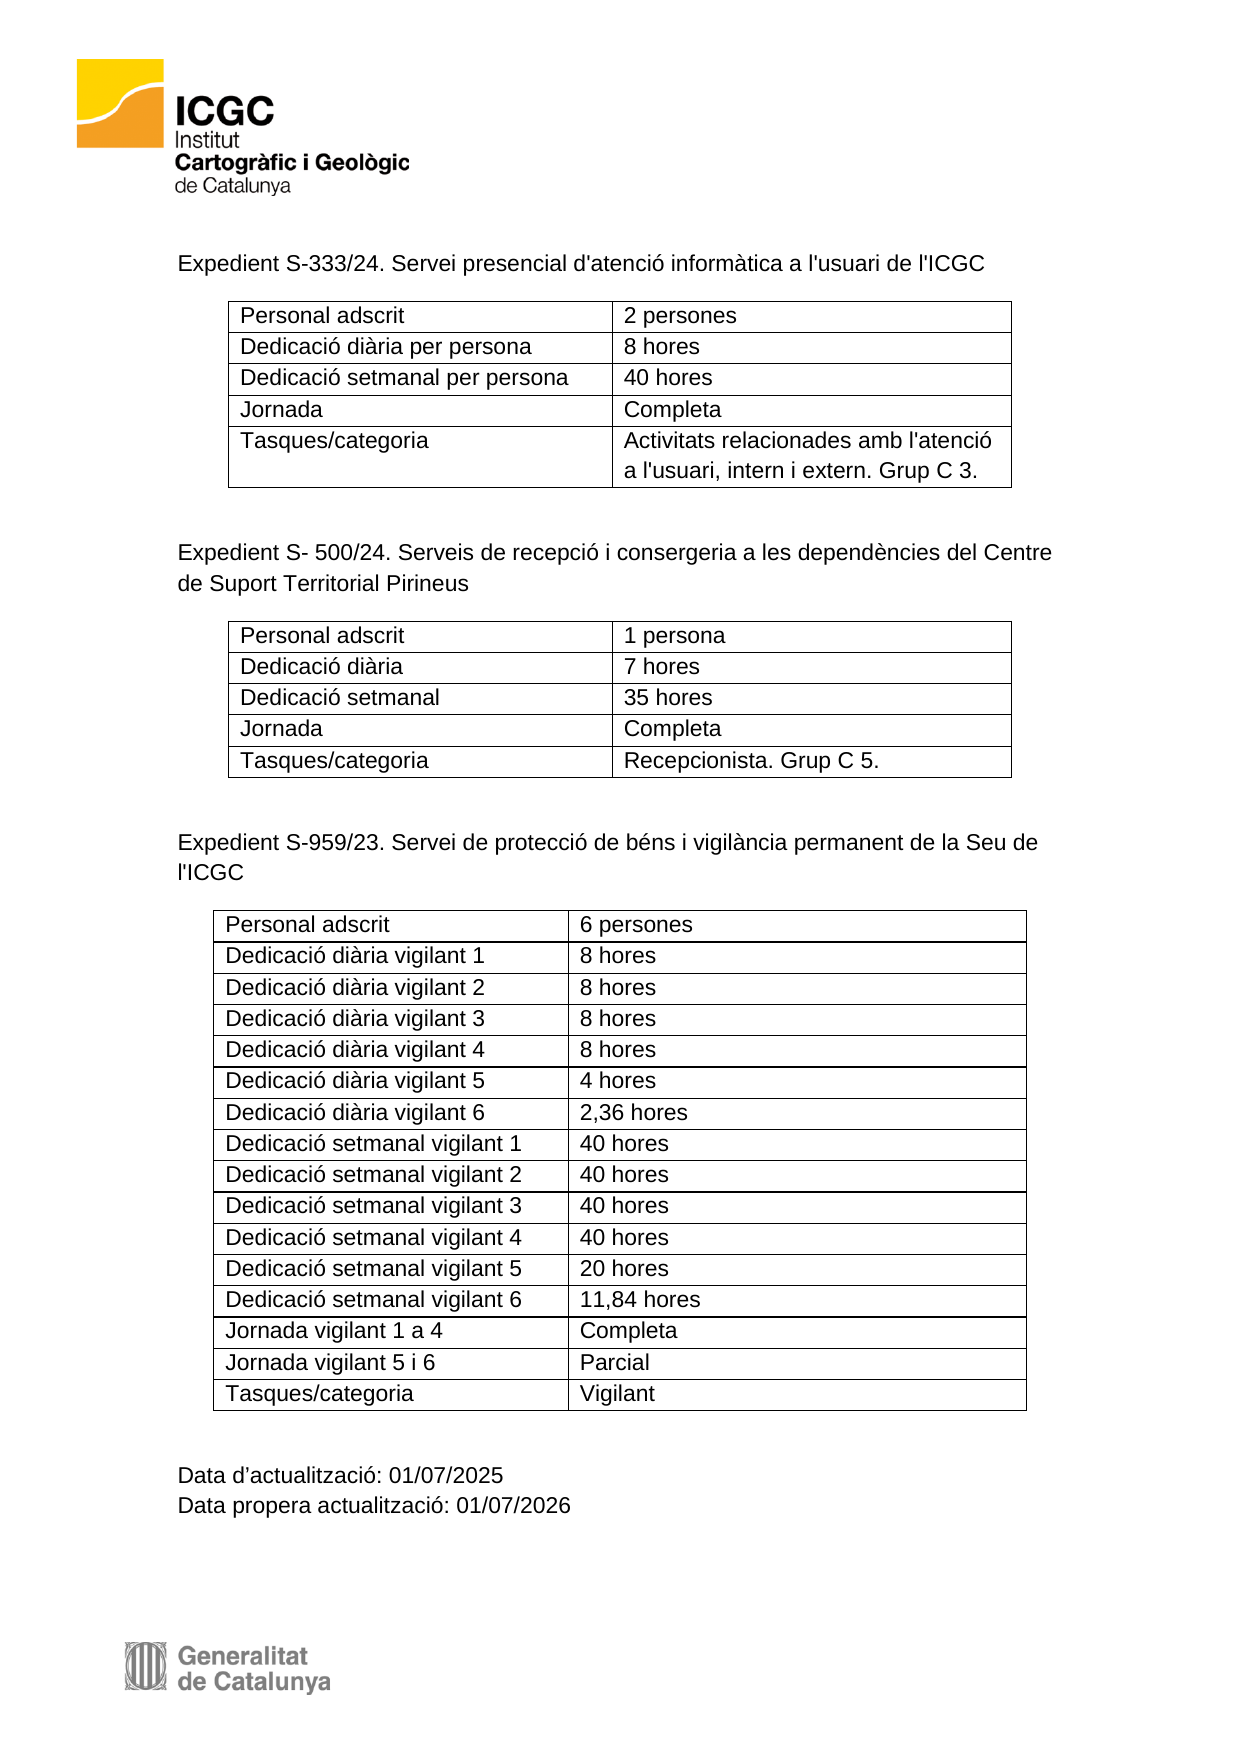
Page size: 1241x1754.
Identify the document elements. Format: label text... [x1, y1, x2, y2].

table_cell Completa [569, 1318, 1026, 1348]
table_cell Dedicació diària vigilant 1 [214, 943, 568, 973]
text Expedient S- 500/24. Serveis de recepció i consergeria a les dependències del Centre de Suport Territorial Pirineus [177, 539, 1063, 596]
table_cell Jornada [229, 715, 612, 746]
table_cell 2,36 hores [569, 1099, 1026, 1129]
table_cell Dedicació setmanal vigilant 3 [214, 1193, 568, 1223]
text Data d’actualització: 01/07/2025 [177, 1462, 1063, 1488]
table_cell Dedicació setmanal vigilant 1 [214, 1130, 568, 1160]
table_cell 8 hores [569, 974, 1026, 1004]
table_cell Dedicació diària vigilant 3 [214, 1005, 568, 1035]
table_header 1 persona [613, 622, 1011, 652]
table_cell Completa [613, 715, 1011, 746]
table_cell 4 hores [569, 1068, 1026, 1098]
table_cell Activitats relacionades amb l'atenció a l'usuari, intern i extern. Grup C 3. [613, 427, 1011, 487]
table_cell 40 hores [569, 1161, 1026, 1191]
table_cell Dedicació diària vigilant 6 [214, 1099, 568, 1129]
table_header Personal adscrit [214, 911, 568, 941]
table_cell Parcial [569, 1349, 1026, 1379]
table_cell 40 hores [569, 1193, 1026, 1223]
table_cell Dedicació diària vigilant 2 [214, 974, 568, 1004]
table_cell Jornada vigilant 5 i 6 [214, 1349, 568, 1379]
text Expedient S-333/24. Servei presencial d'atenció informàtica a l'usuari de l'ICGC [177, 250, 1063, 276]
table_header Personal adscrit [229, 302, 612, 332]
table_cell 8 hores [613, 333, 1011, 363]
table_cell Tasques/categoria [214, 1380, 568, 1410]
table_header 6 persones [569, 911, 1026, 941]
table_cell Dedicació diària vigilant 4 [214, 1036, 568, 1066]
table_cell 20 hores [569, 1255, 1026, 1285]
text Expedient S-959/23. Servei de protecció de béns i vigilància permanent de la Seu de l'ICGC [177, 829, 1063, 885]
table_cell 8 hores [569, 1005, 1026, 1035]
table_cell 8 hores [569, 943, 1026, 973]
table_cell 11,84 hores [569, 1286, 1026, 1316]
table_cell Dedicació setmanal vigilant 4 [214, 1224, 568, 1254]
table_cell 40 hores [613, 364, 1011, 394]
table_cell Dedicació diària [229, 653, 612, 683]
table_cell Recepcionista. Grup C 5. [613, 747, 1011, 777]
table_cell 40 hores [569, 1130, 1026, 1160]
table_cell 40 hores [569, 1224, 1026, 1254]
table_header Personal adscrit [229, 622, 612, 652]
table_cell Dedicació setmanal per persona [229, 364, 612, 394]
table_cell Vigilant [569, 1380, 1026, 1410]
table_cell Tasques/categoria [229, 747, 612, 777]
table_cell Completa [613, 396, 1011, 426]
text Data propera actualització: 01/07/2026 [177, 1492, 1063, 1519]
table_cell Dedicació setmanal vigilant 2 [214, 1161, 568, 1191]
table_cell Dedicació diària vigilant 5 [214, 1068, 568, 1098]
table_cell 8 hores [569, 1036, 1026, 1066]
table_cell Dedicació setmanal vigilant 6 [214, 1286, 568, 1316]
table_cell Jornada [229, 396, 612, 426]
table_header 2 persones [613, 302, 1011, 332]
table_cell 7 hores [613, 653, 1011, 683]
table_cell Dedicació diària per persona [229, 333, 612, 363]
table_cell Jornada vigilant 1 a 4 [214, 1318, 568, 1348]
table_cell 35 hores [613, 684, 1011, 714]
table_cell Dedicació setmanal [229, 684, 612, 714]
picture [124, 1642, 331, 1695]
table_cell Tasques/categoria [229, 427, 612, 487]
picture [76, 59, 409, 196]
table_cell Dedicació setmanal vigilant 5 [214, 1255, 568, 1285]
